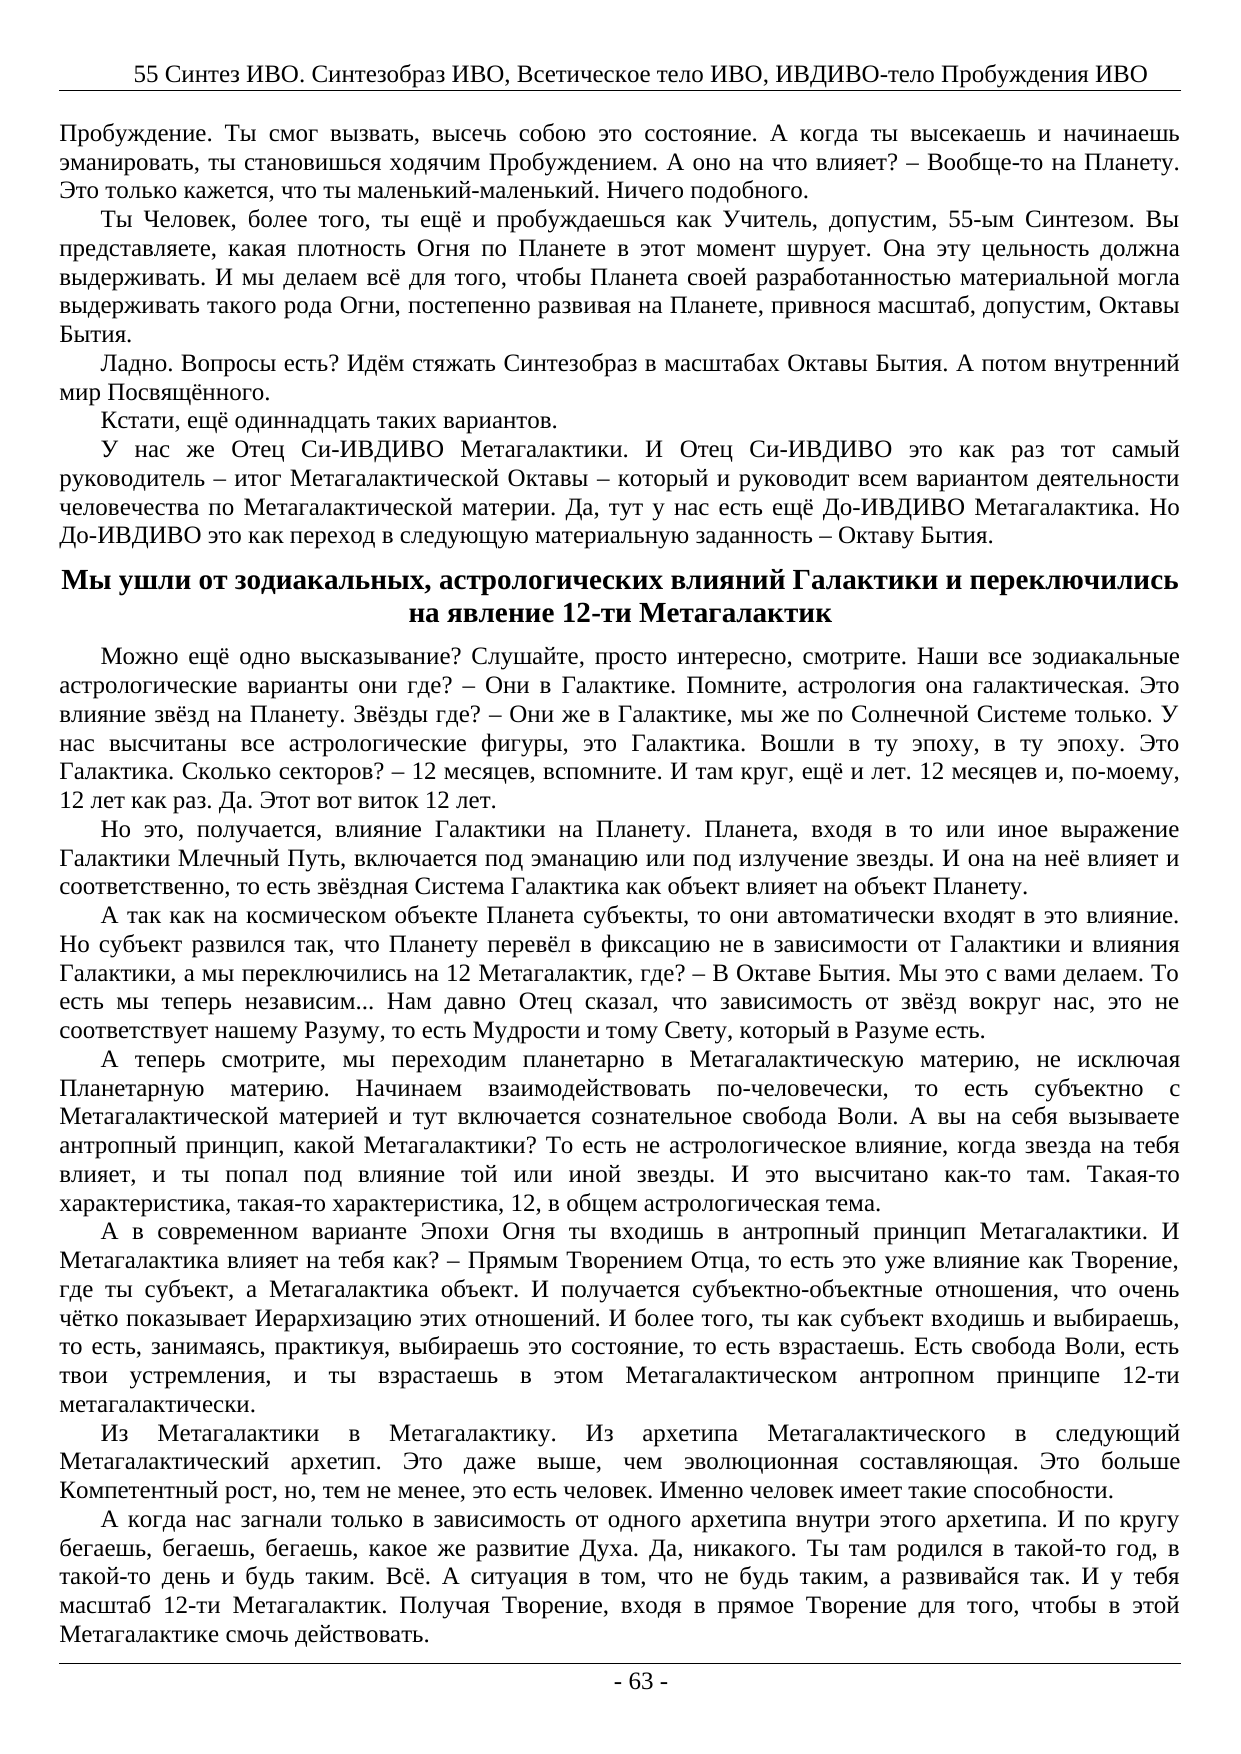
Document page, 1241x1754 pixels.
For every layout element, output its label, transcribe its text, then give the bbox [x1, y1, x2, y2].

text А так как на космическом объекте Планета субъекты, то они автоматически входят в это влияние. Но субъект развился так, что Планету перевёл в фиксацию не в зависимости от Галактики и влияния Галактики, а мы переключились на 12 Метагалактик, где? – В Октаве Бытия. Мы это с вами делаем. То есть мы теперь независим... Нам давно Отец сказал, что зависимость от звёзд вокруг нас, это не соответствует нашему Разуму, то есть Мудрости и тому Свету, который в Разуме есть. [59, 900, 1181, 1044]
text У нас же Отец Си-ИВДИВО Метагалактики. И Отец Си-ИВДИВО это как раз тот самый руководитель – итог Метагалактической Октавы – который и руководит всем вариантом деятельности человечества по Метагалактической материи. Да, тут у нас есть ещё До-ИВДИВО Метагалактика. Но До-ИВДИВО это как переход в следующую материальную заданность – Октаву Бытия. [59, 434, 1181, 549]
text Из Метагалактики в Метагалактику. Из архетипа Метагалактического в следующий Метагалактический архетип. Это даже выше, чем эволюционная составляющая. Это больше Компетентный рост, но, тем не менее, это есть человек. Именно человек имеет такие способности. [59, 1418, 1181, 1504]
text Кстати, ещё одиннадцать таких вариантов. [59, 406, 1181, 434]
text Ты Человек, более того, ты ещё и пробуждаешься как Учитель, допустим, 55-ым Синтезом. Вы представляете, какая плотность Огня по Планете в этот момент шурует. Она эту цельность должна выдерживать. И мы делаем всё для того, чтобы Планета своей разработанностью материальной могла выдерживать такого рода Огни, постепенно развивая на Планете, привнося масштаб, допустим, Октавы Бытия. [59, 204, 1181, 348]
text Но это, получается, влияние Галактики на Планету. Планета, входя в то или иное выражение Галактики Млечный Путь, включается под эманацию или под излучение звезды. И она на неё влияет и соответственно, то есть звёздная Система Галактика как объект влияет на объект Планету. [59, 814, 1181, 900]
text А когда нас загнали только в зависимость от одного архетипа внутри этого архетипа. И по кругу бегаешь, бегаешь, бегаешь, какое же развитие Духа. Да, никакого. Ты там родился в такой-то год, в такой-то день и будь таким. Всё. А ситуация в том, что не будь таким, а развивайся так. И у тебя масштаб 12-ти Метагалактик. Получая Творение, входя в прямое Творение для того, чтобы в этой Метагалактике смочь действовать. [59, 1504, 1181, 1648]
text А в современном варианте Эпохи Огня ты входишь в антропный принцип Метагалактики. И Метагалактика влияет на тебя как? – Прямым Творением Отца, то есть это уже влияние как Творение, где ты субъект, а Метагалактика объект. И получается субъектно-объектные отношения, что очень чётко показывает Иерархизацию этих отношений. И более того, ты как субъект входишь и выбираешь, то есть, занимаясь, практикуя, выбираешь это состояние, то есть взрастаешь. Есть свобода Воли, есть твои устремления, и ты взрастаешь в этом Метагалактическом антропном принципе 12-ти метагалактически. [59, 1216, 1181, 1418]
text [59, 118, 1181, 204]
subtitle Мы ушли от зодиакальных, астрологических влияний Галактики и переключились на явление 12-ти Метагалактик [59, 562, 1181, 629]
text А теперь смотрите, мы переходим планетарно в Метагалактическую материю, не исключая Планетарную материю. Начинаем взаимодействовать по-человечески, то есть субъектно с Метагалактической материей и тут включается сознательное свобода Воли. А вы на себя вызываете антропный принцип, какой Метагалактики? То есть не астрологическое влияние, когда звезда на тебя влияет, и ты попал под влияние той или иной звезды. И это высчитано как-то там. Такая-то характеристика, такая-то характеристика, 12, в общем астрологическая тема. [59, 1044, 1181, 1216]
text Ладно. Вопросы есть? Идём стяжать Синтезобраз в масштабах Октавы Бытия. А потом внутренний мир Посвящённого. [59, 348, 1181, 406]
text Можно ещё одно высказывание? Слушайте, просто интересно, смотрите. Наши все зодиакальные астрологические варианты они где? – Они в Галактике. Помните, астрология она галактическая. Это влияние звёзд на Планету. Звёзды где? – Они же в Галактике, мы же по Солнечной Системе только. У нас высчитаны все астрологические фигуры, это Галактика. Вошли в ту эпоху, в ту эпоху. Это Галактика. Сколько секторов? – 12 месяцев, вспомните. И там круг, ещё и лет. 12 месяцев и, по-моему, 12 лет как раз. Да. Этот вот виток 12 лет. [59, 641, 1181, 814]
